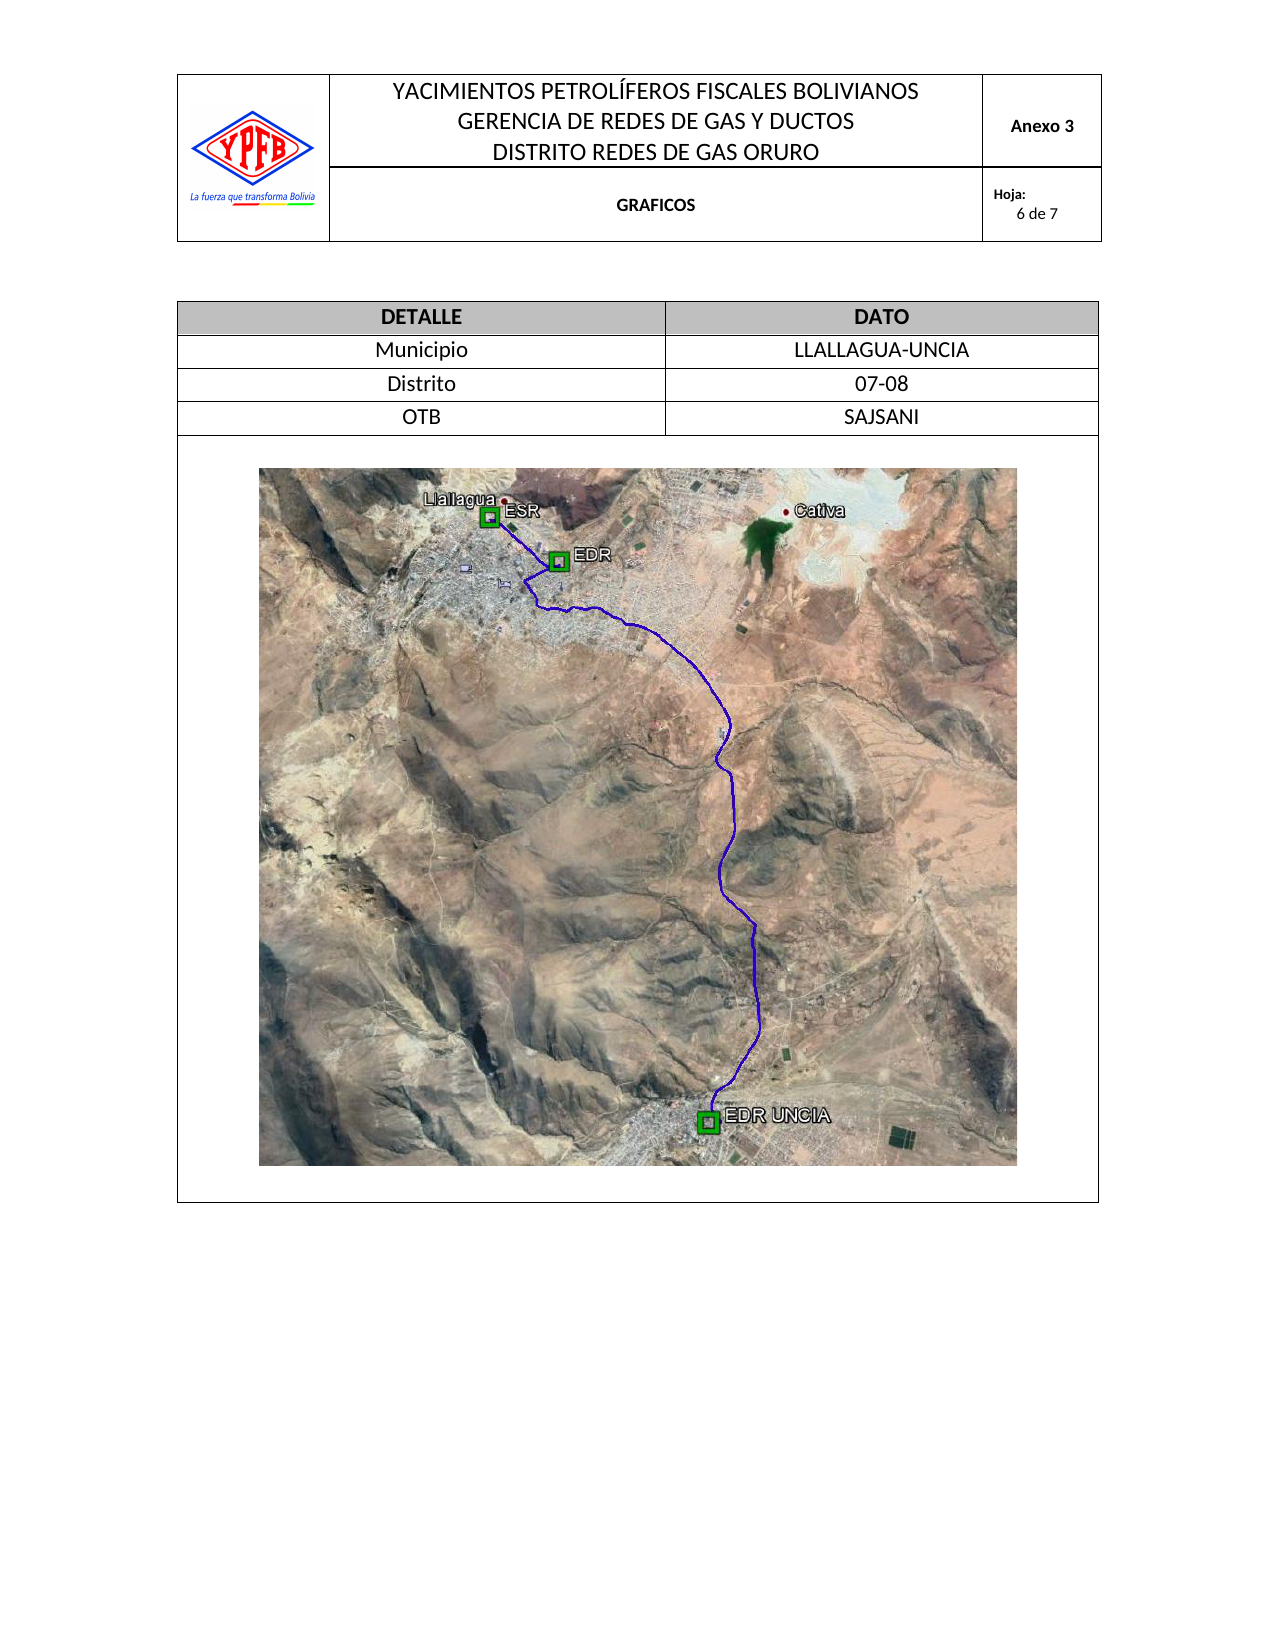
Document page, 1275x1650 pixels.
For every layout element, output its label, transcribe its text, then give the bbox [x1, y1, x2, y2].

picture [259, 468, 1018, 1166]
table_header DATO [666, 302, 1098, 334]
table_cell SAJSANI [666, 402, 1098, 434]
table_cell 07-08 [666, 369, 1098, 401]
table_cell OTB [178, 402, 665, 434]
table_header DETALLE [178, 302, 665, 334]
table_cell Distrito [178, 369, 665, 401]
table_cell LLALLAGUA-UNCIA [666, 336, 1098, 368]
table_cell Municipio [178, 336, 665, 368]
picture [188, 105, 316, 211]
table_cell [178, 436, 1098, 1202]
